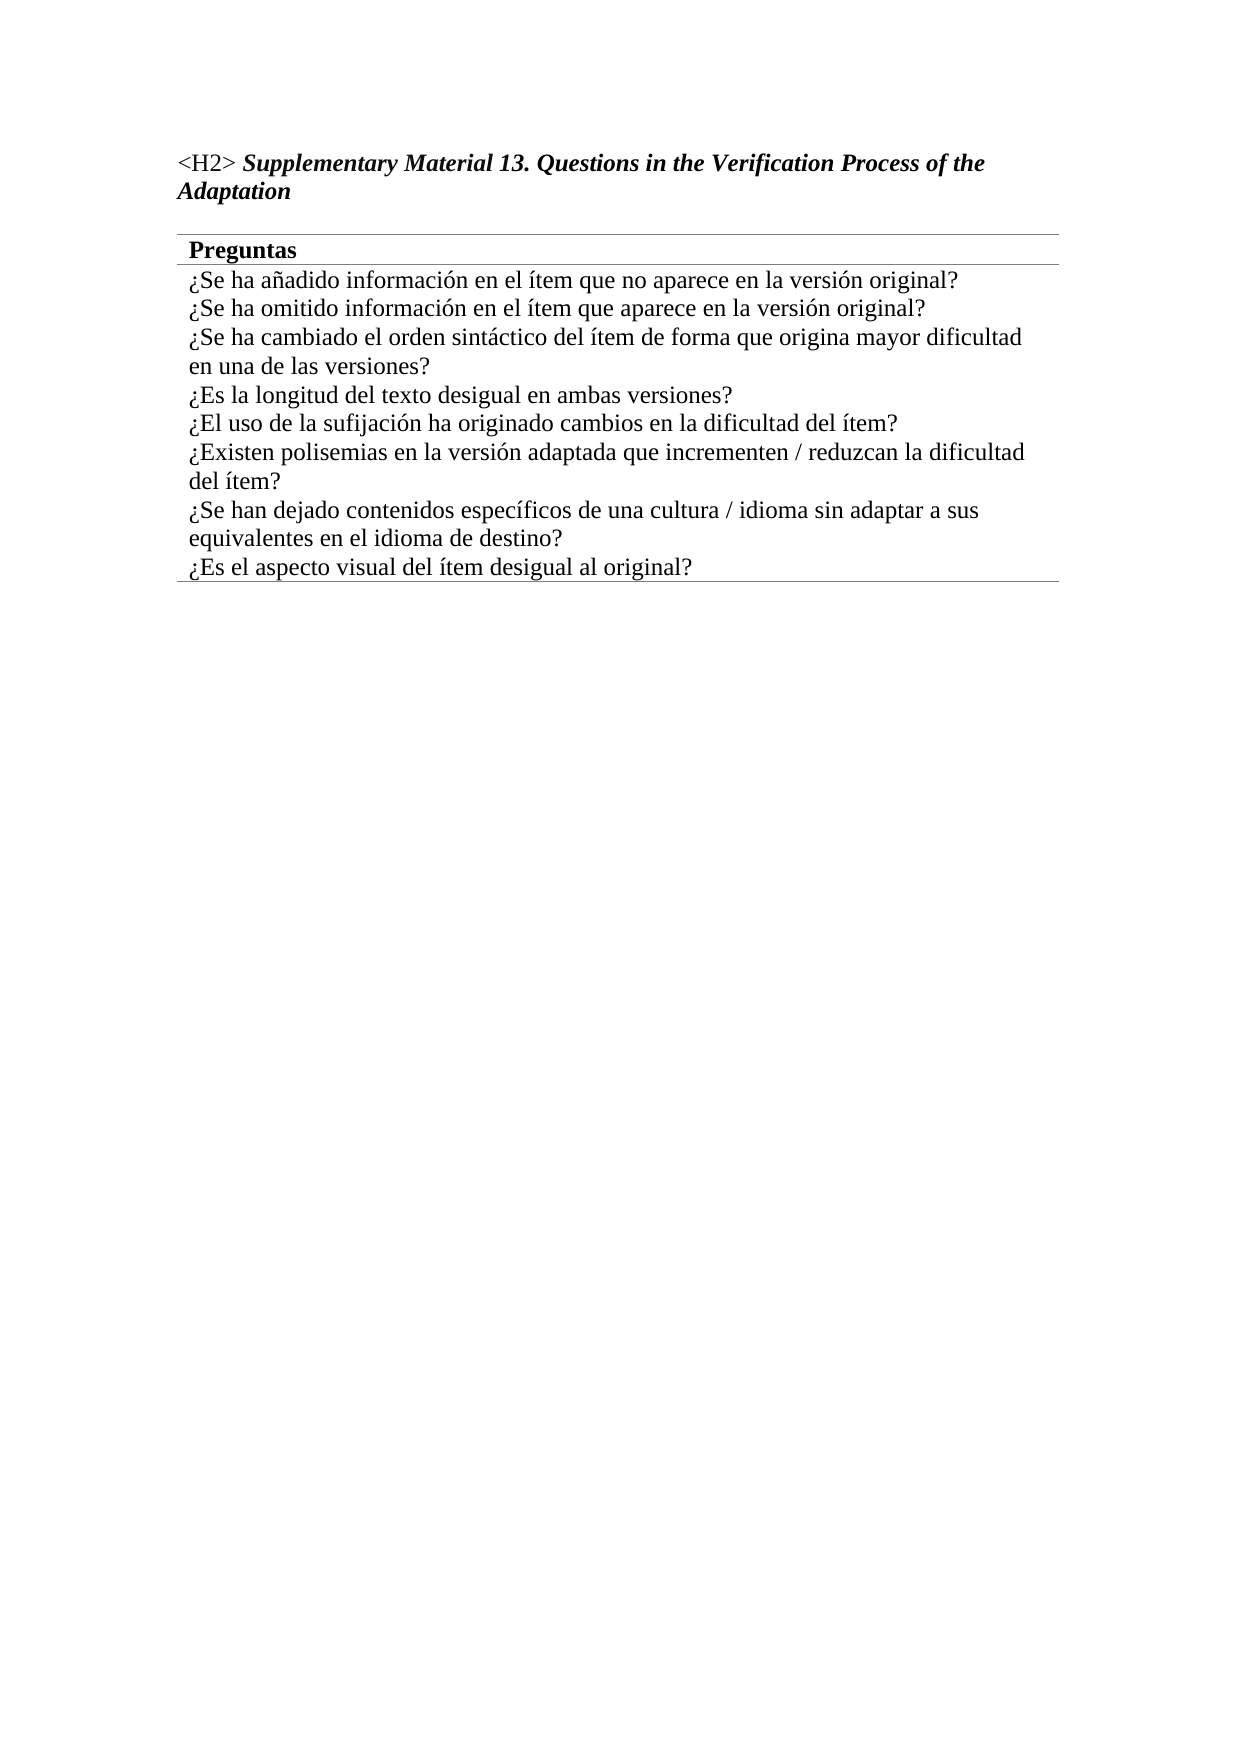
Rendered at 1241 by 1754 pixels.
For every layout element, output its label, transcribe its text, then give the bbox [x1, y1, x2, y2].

table_cell ¿Es la longitud del texto desigual en ambas versiones? [177, 380, 1059, 408]
table_cell ¿Se ha omitido información en el ítem que aparece en la versión original? [177, 294, 1059, 322]
table_cell ¿Se han dejado contenidos específicos de una cultura / idioma sin adaptar a sus equivalentes en el idioma de destino? [177, 495, 1059, 552]
table_cell ¿Se ha cambiado el orden sintáctico del ítem de forma que origina mayor dificultad en una de las versiones? [177, 322, 1059, 380]
table_cell ¿El uso de la sufijación ha originado cambios en la dificultad del ítem? [177, 409, 1059, 437]
table_cell ¿Existen polisemias en la versión adaptada que incrementen / reduzcan la dificultad del ítem? [177, 437, 1059, 495]
table_header Preguntas [177, 235, 1059, 264]
table_cell ¿Se ha añadido información en el ítem que no aparece en la versión original? [177, 265, 1059, 293]
table_cell ¿Es el aspecto visual del ítem desigual al original? [177, 552, 1059, 581]
text <H2> Supplementary Material 13. Questions in the Verification Process of the Adaptation [177, 148, 1063, 205]
